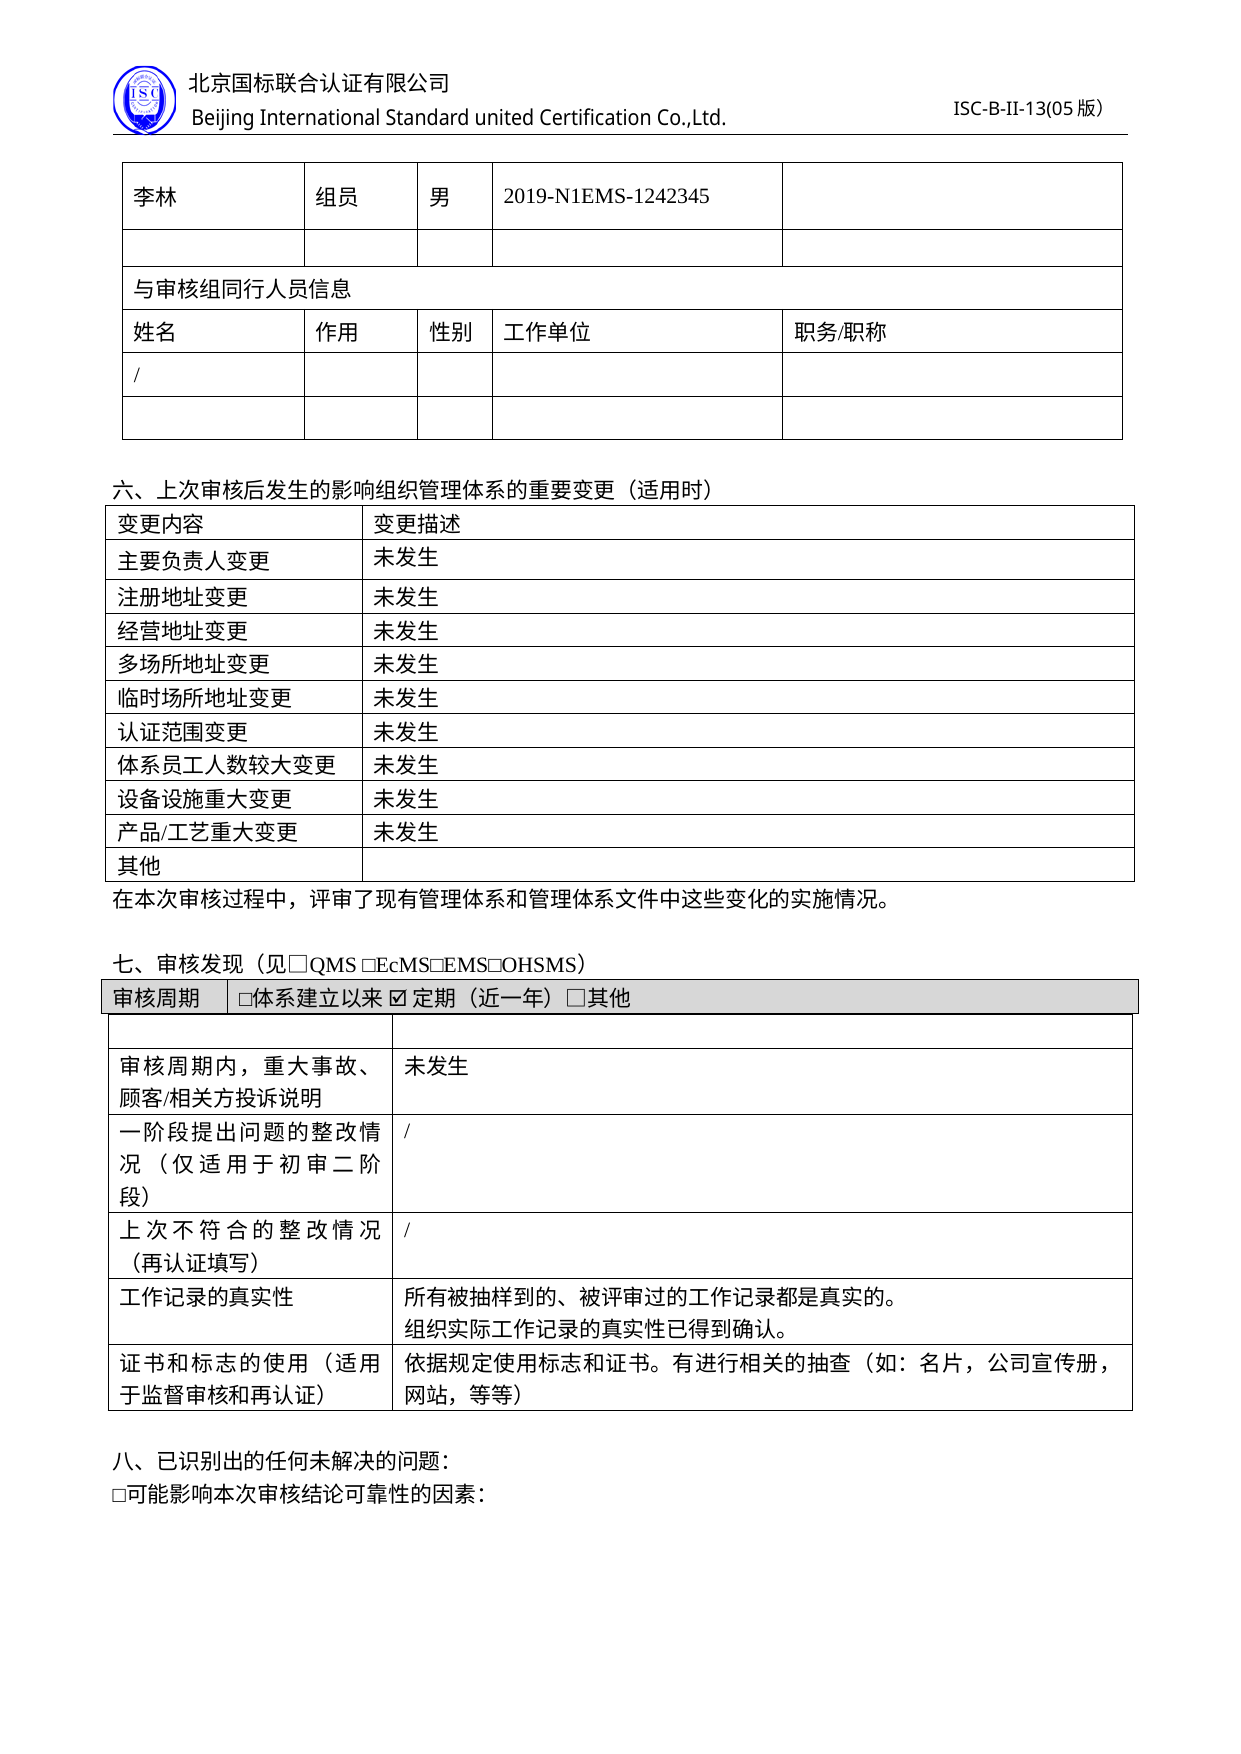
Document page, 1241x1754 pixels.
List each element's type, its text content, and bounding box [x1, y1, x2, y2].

table_cell [305, 353, 417, 396]
table_cell 未发生 [363, 714, 1134, 747]
table_cell 经营地址变更 [106, 614, 362, 646]
table_cell 注册地址变更 [106, 580, 362, 612]
table_cell 设备设施重大变更 [106, 781, 362, 814]
table_cell 未发生 [363, 681, 1134, 713]
table_cell 男 [418, 163, 492, 229]
table_cell 未发生 [393, 1049, 1132, 1113]
table_cell 一阶段提出问题的整改情况（仅适用于初审二阶段） [109, 1115, 392, 1212]
table_cell / [393, 1213, 1132, 1278]
table_cell 组员 [305, 163, 417, 229]
table_header □体系建立以来定期（近一年）□其他 [228, 980, 1138, 1013]
table_cell [783, 353, 1122, 396]
table_cell [418, 397, 492, 439]
table_cell 其他 [106, 848, 362, 881]
table_cell / [123, 353, 304, 396]
table_cell [418, 353, 492, 396]
table_cell 未发生 [363, 815, 1134, 847]
text 八、已识别出的任何未解决的问题： [112, 1444, 1128, 1476]
table_cell 未发生 [363, 580, 1134, 612]
table_cell [783, 230, 1122, 266]
table_cell [783, 163, 1122, 229]
table_header [109, 1015, 392, 1047]
text □可能影响本次审核结论可靠性的因素： [112, 1476, 1128, 1509]
table_cell 作用 [305, 310, 417, 352]
table_cell [123, 230, 304, 266]
table_cell 工作单位 [493, 310, 782, 352]
table_cell 2019-N1EMS-1242345 [493, 163, 782, 229]
table_cell [305, 230, 417, 266]
table_header 审核周期 [102, 980, 227, 1013]
table_cell 与审核组同行人员信息 [123, 267, 1122, 309]
table_header 变更描述 [363, 506, 1134, 539]
table_cell [783, 397, 1122, 439]
table_cell 姓名 [123, 310, 304, 352]
table_cell [123, 397, 304, 439]
table_cell 李林 [123, 163, 304, 229]
text 在本次审核过程中，评审了现有管理体系和管理体系文件中这些变化的实施情况。 [112, 882, 1128, 914]
table_cell 工作记录的真实性 [109, 1279, 392, 1344]
table_cell 职务/职称 [783, 310, 1122, 352]
list 审核发现（见□QMS □EcMS□EMS□OHSMS） [112, 947, 1128, 979]
table_cell 审核周期内，重大事故、顾客/相关方投诉说明 [109, 1049, 392, 1113]
text 六、上次审核后发生的影响组织管理体系的重要变更（适用时） [112, 473, 1128, 505]
table_cell 临时场所地址变更 [106, 681, 362, 713]
table_cell [305, 397, 417, 439]
table_cell [493, 397, 782, 439]
table_cell [363, 848, 1134, 881]
table_cell [418, 230, 492, 266]
table_cell 未发生 [363, 540, 1134, 579]
table_cell / [393, 1115, 1132, 1212]
table_cell 体系员工人数较大变更 [106, 748, 362, 780]
table_cell 未发生 [363, 781, 1134, 814]
table_cell 上次不符合的整改情况（再认证填写） [109, 1213, 392, 1278]
table_cell [493, 230, 782, 266]
table_cell 认证范围变更 [106, 714, 362, 747]
table_header 变更内容 [106, 506, 362, 539]
table_cell 未发生 [363, 647, 1134, 679]
table_cell [493, 353, 782, 396]
table_cell 证书和标志的使用（适用于监督审核和再认证） [109, 1345, 392, 1410]
table_cell 未发生 [363, 748, 1134, 780]
table_cell 所有被抽样到的、被评审过的工作记录都是真实的。 组织实际工作记录的真实性已得到确认。 [393, 1279, 1132, 1344]
table_cell 主要负责人变更 [106, 540, 362, 579]
table_header [393, 1015, 1132, 1047]
table_cell 未发生 [363, 614, 1134, 646]
table_cell 依据规定使用标志和证书。有进行相关的抽查（如：名片，公司宣传册，网站，等等） [393, 1345, 1132, 1410]
table_cell 产品/工艺重大变更 [106, 815, 362, 847]
table_cell 多场所地址变更 [106, 647, 362, 679]
picture [112, 65, 176, 134]
table_cell 性别 [418, 310, 492, 352]
